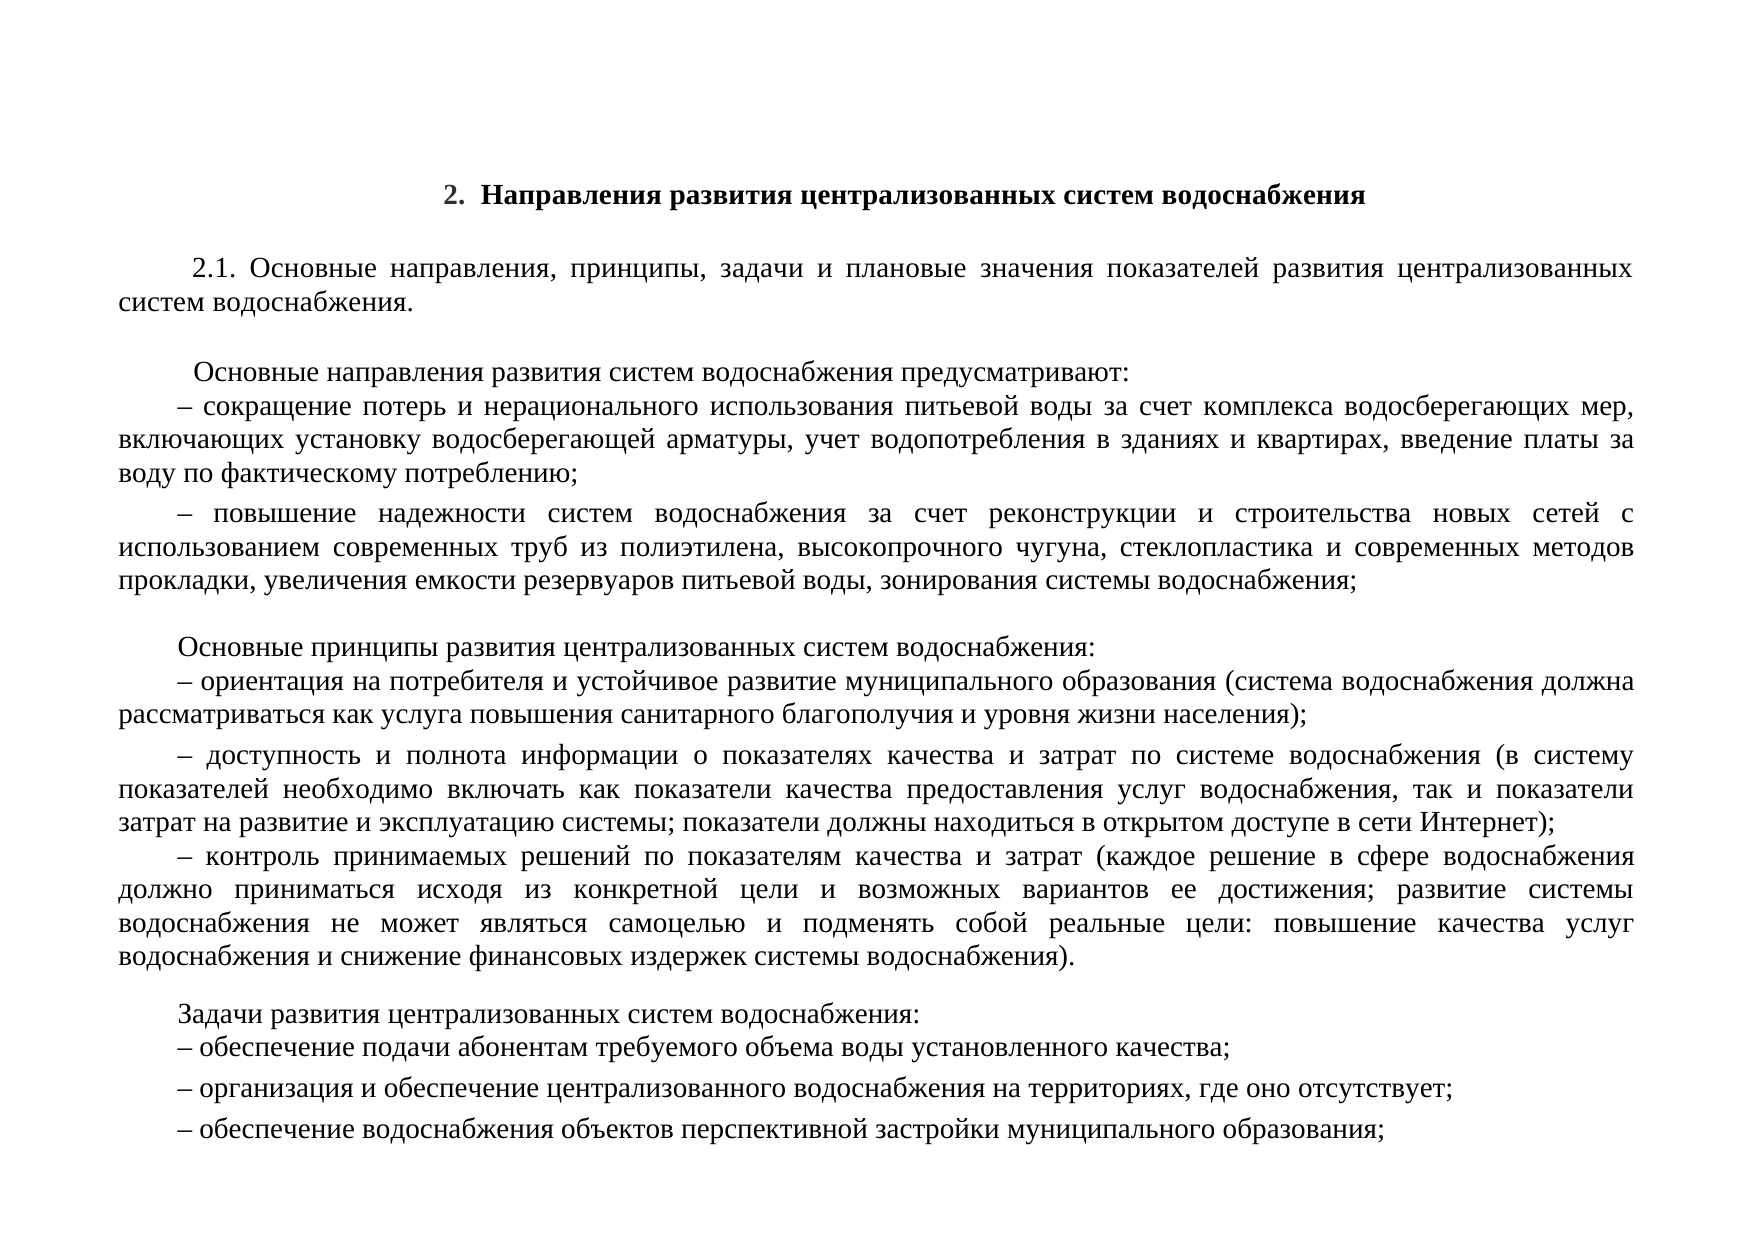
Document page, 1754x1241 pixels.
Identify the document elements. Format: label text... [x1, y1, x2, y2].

text ‒ доступность и полнота информации о показателях качества и затрат по системе водоснабжения (в систему показателей необходимо включать как показатели качества предоставления услуг водоснабжения, так и показатели затрат на развитие и эксплуатацию системы; показатели должны находиться в открытом доступе в сети Интернет); [118, 737, 1636, 838]
text ‒ обеспечение водоснабжения объектов перспективной застройки муниципального образования; [118, 1111, 1636, 1144]
text ‒ повышение надежности систем водоснабжения за счет реконструкции и строительства новых сетей с использованием современных труб из полиэтилена, высокопрочного чугуна, стеклопластика и современных методов прокладки, увеличения емкости резервуаров питьевой воды, зонирования системы водоснабжения; [118, 495, 1636, 596]
text 2.1. Основные направления, принципы, задачи и плановые значения показателей развития централизованных систем водоснабжения. [118, 251, 1636, 318]
text ‒ организация и обеспечение централизованного водоснабжения на территориях, где оно отсутствует; [118, 1070, 1636, 1104]
text ‒ ориентация на потребителя и устойчивое развитие муниципального образования (система водоснабжения должна рассматриваться как услуга повышения санитарного благополучия и уровня жизни населения); [118, 663, 1636, 730]
text Задачи развития централизованных систем водоснабжения: [118, 996, 1636, 1029]
text Основные принципы развития централизованных систем водоснабжения: [118, 629, 1636, 663]
text ‒ сокращение потерь и нерационального использования питьевой воды за счет комплекса водосберегающих мер, включающих установку водосберегающей арматуры, учет водопотребления в зданиях и квартирах, введение платы за воду по фактическому потреблению; [118, 388, 1636, 488]
text Основные направления развития систем водоснабжения предусматривают: [118, 321, 1636, 388]
text ‒ обеспечение подачи абонентам требуемого объема воды установленного качества; [118, 1029, 1636, 1063]
list Направления развития централизованных систем водоснабжения [174, 177, 1636, 211]
text ‒ контроль принимаемых решений по показателям качества и затрат (каждое решение в сфере водоснабжения должно приниматься исходя из конкретной цели и возможных вариантов ее достижения; развитие системы водоснабжения не может являться самоцелью и подменять собой реальные цели: повышение качества услуг водоснабжения и снижение финансовых издержек системы водоснабжения). [118, 838, 1636, 972]
